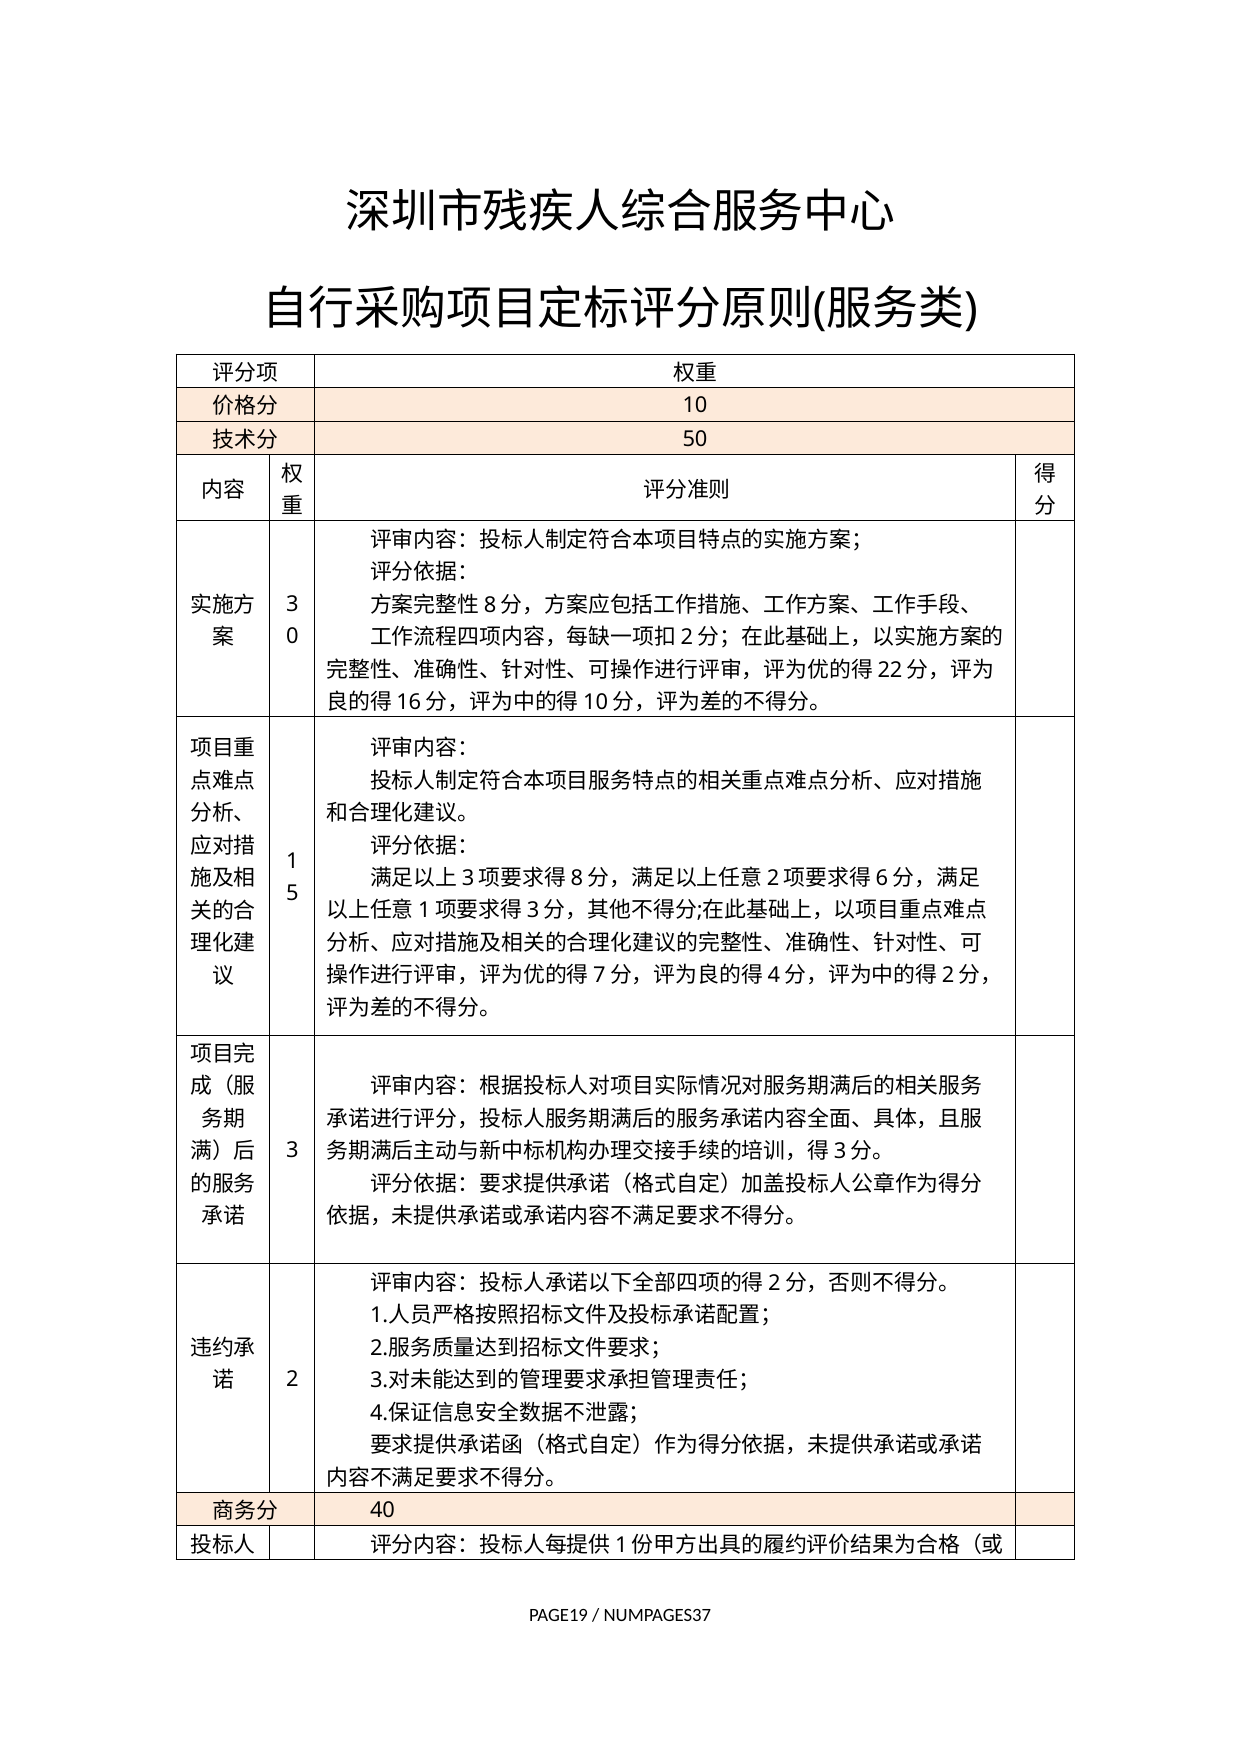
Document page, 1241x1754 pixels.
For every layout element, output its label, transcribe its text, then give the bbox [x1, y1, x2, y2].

table_header 权重 [315, 355, 1074, 387]
table_cell [1016, 1264, 1074, 1492]
table_cell 6 [270, 1526, 314, 1559]
text 自行采购项目定标评分原则(服务类) [187, 256, 1053, 353]
table_header 评分项 [177, 355, 314, 387]
table_cell 10 [315, 388, 1074, 421]
table_cell 权重 [270, 455, 314, 520]
table_cell [1016, 521, 1074, 716]
table_cell 50 [315, 422, 1074, 454]
table_cell 评审内容：根据投标人对项目实际情况对服务期满后的相关服务承诺进行评分，投标人服务期满后的服务承诺内容全面、具体，且服务期满后主动与新中标机构办理交接手续的培训，得3分。 评分依据：要求提供承诺（格式自定）加盖投标人公章作为得分依据，未提供承诺或承诺内容不满足要求不得分。 [315, 1036, 1015, 1263]
text 深圳市残疾人综合服务中心 [187, 158, 1053, 256]
table_cell 实施方案 [177, 521, 269, 716]
table_cell 违约承诺 [177, 1264, 269, 1492]
table_cell [1016, 1493, 1074, 1525]
table_cell 项目重点难点分析、应对措施及相关的合理化建议 [177, 717, 269, 1034]
table_cell 内容 [177, 455, 269, 520]
table_cell 得分 [1016, 455, 1074, 520]
table_cell 2 [270, 1264, 314, 1492]
table_cell 项目完成（服务期满）后的服务承诺 [177, 1036, 269, 1263]
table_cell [315, 1526, 1015, 1559]
table_cell 价格分 [177, 388, 314, 421]
table_cell 3 [270, 1036, 314, 1263]
table_cell 评审内容：投标人承诺以下全部四项的得2分，否则不得分。 1.人员严格按照招标文件及投标承诺配置； 2.服务质量达到招标文件要求； 3.对未能达到的管理要求承担管理责任； 4.保证信息安全数据不泄露； 要求提供承诺函（格式自定）作为得分依据，未提供承诺或承诺内容不满足要求不得分。 [315, 1264, 1015, 1492]
table_cell [1016, 1526, 1074, 1559]
table_cell [1016, 1036, 1074, 1263]
table_cell 15 [270, 717, 314, 1034]
table_cell 30 [270, 521, 314, 716]
table_cell 评分准则 [315, 455, 1015, 520]
table_cell 评审内容： 投标人制定符合本项目服务特点的相关重点难点分析、应对措施和合理化建议。 评分依据： 满足以上3项要求得8分，满足以上任意2项要求得6分，满足 以上任意1项要求得3分，其他不得分;在此基础上，以项目重点难点分析、应对措施及相关的合理化建议的完整性、准确性、针对性、可操作进行评审，评为优的得7分，评为良的得4分，评为中的得2分，评为差的不得分。 [315, 717, 1015, 1034]
table_cell [1016, 717, 1074, 1034]
table_cell 技术分 [177, 422, 314, 454]
table_cell 商务分 [177, 1493, 314, 1525]
table_cell 评审内容：投标人制定符合本项目特点的实施方案； 评分依据： 方案完整性8分，方案应包括工作措施、工作方案、工作手段、 工作流程四项内容，每缺一项扣2分；在此基础上，以实施方案的完整性、准确性、针对性、可操作进行评审，评为优的得22分，评为良的得16分，评为中的得10分，评为差的不得分。 [315, 521, 1015, 716]
table_cell 投标人业绩履约评价情况 [177, 1526, 269, 1559]
table_cell 40 [315, 1493, 1015, 1525]
